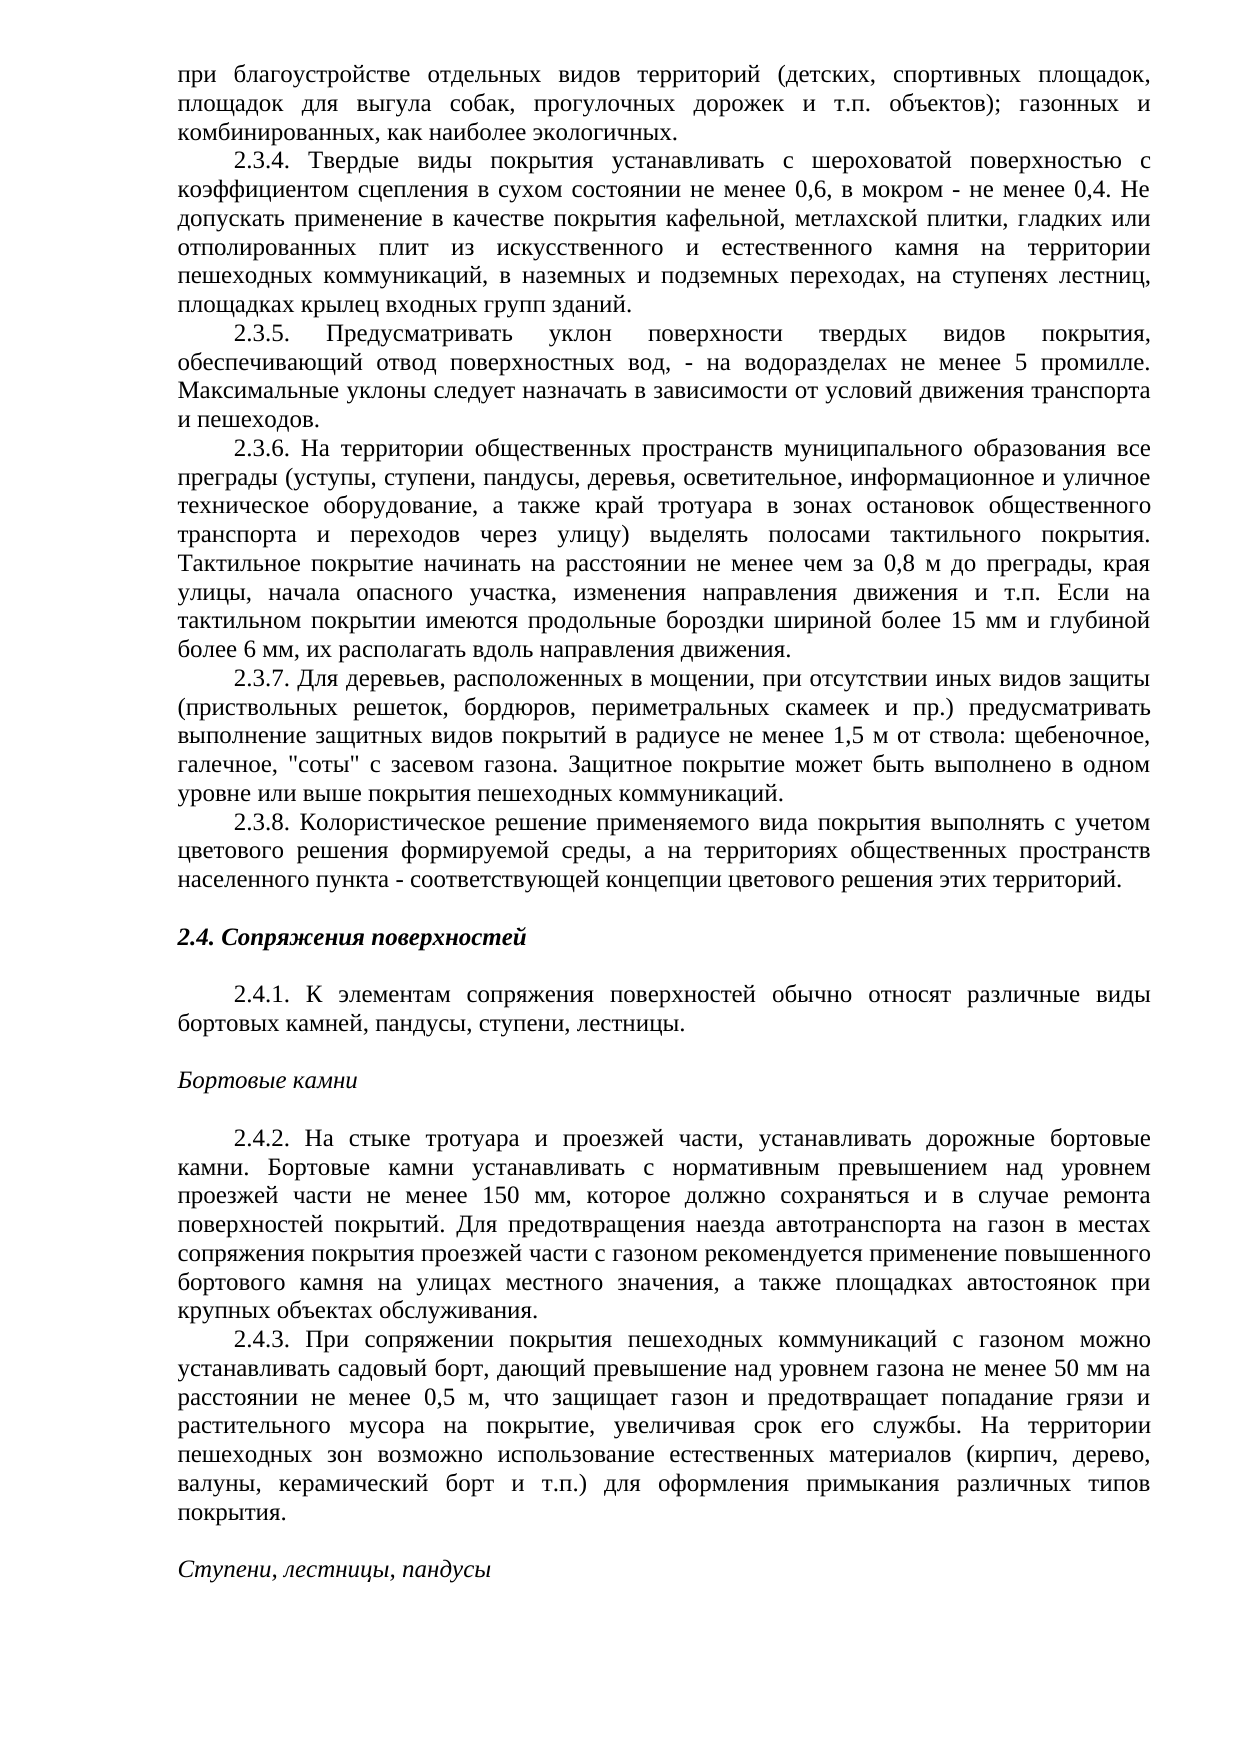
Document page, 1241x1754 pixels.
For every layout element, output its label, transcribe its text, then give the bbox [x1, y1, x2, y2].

text 2.3.5. Предусматривать уклон поверхности твердых видов покрытия, обеспечивающий отвод поверхностных вод, - на водоразделах не менее 5 промилле. Максимальные уклоны следует назначать в зависимости от условий движения транспорта и пешеходов. [177, 318, 1152, 433]
text 2.4.2. На стыке тротуара и проезжей части, устанавливать дорожные бортовые камни. Бортовые камни устанавливать с нормативным превышением над уровнем проезжей части не менее , которое должно сохраняться и в случае ремонта поверхностей покрытий. Для предотвращения наезда автотранспорта на газон в местах сопряжения покрытия проезжей части с газоном рекомендуется применение повышенного бортового камня на улицах местного значения, а также площадках автостоянок при крупных объектах обслуживания. [177, 1123, 1152, 1324]
text 2.4. Сопряжения поверхностей [177, 922, 1152, 950]
text 2.3.7. Для деревьев, расположенных в мощении, при отсутствии иных видов защиты (приствольных решеток, бордюров, периметральных скамеек и пр.) предусматривать выполнение защитных видов покрытий в радиусе не менее от ствола: щебеночное, галечное, "соты" с засевом газона. Защитное покрытие может быть выполнено в одном уровне или выше покрытия пешеходных коммуникаций. [177, 663, 1152, 807]
text Бортовые камни [177, 1065, 1152, 1094]
text 2.4.1. К элементам сопряжения поверхностей обычно относят различные виды бортовых камней, пандусы, ступени, лестницы. [177, 979, 1152, 1037]
text 2.4.3. При сопряжении покрытия пешеходных коммуникаций с газоном можно устанавливать садовый борт, дающий превышение над уровнем газона не менее на расстоянии не менее , что защищает газон и предотвращает попадание грязи и растительного мусора на покрытие, увеличивая срок его службы. На территории пешеходных зон возможно использование естественных материалов (кирпич, дерево, валуны, керамический борт и т.п.) для оформления примыкания различных типов покрытия. [177, 1324, 1152, 1525]
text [177, 59, 1152, 145]
text 2.3.8. Колористическое решение применяемого вида покрытия выполнять с учетом цветового решения формируемой среды, а на территориях общественных пространств населенного пункта - соответствующей концепции цветового решения этих территорий. [177, 807, 1152, 893]
text 2.3.6. На территории общественных пространств муниципального образования все преграды (уступы, ступени, пандусы, деревья, осветительное, информационное и уличное техническое оборудование, а также край тротуара в зонах остановок общественного транспорта и переходов через улицу) выделять полосами тактильного покрытия. Тактильное покрытие начинать на расстоянии не менее чем за до преграды, края улицы, начала опасного участка, изменения направления движения и т.п. Если на тактильном покрытии имеются продольные бороздки шириной более и глубиной более , их располагать вдоль направления движения. [177, 433, 1152, 663]
text 2.3.4. Твердые виды покрытия устанавливать с шероховатой поверхностью с коэффициентом сцепления в сухом состоянии не менее 0,6, в мокром - не менее 0,4. Не допускать применение в качестве покрытия кафельной, метлахской плитки, гладких или отполированных плит из искусственного и естественного камня на территории пешеходных коммуникаций, в наземных и подземных переходах, на ступенях лестниц, площадках крылец входных групп зданий. [177, 145, 1152, 318]
text Ступени, лестницы, пандусы [177, 1554, 1152, 1583]
